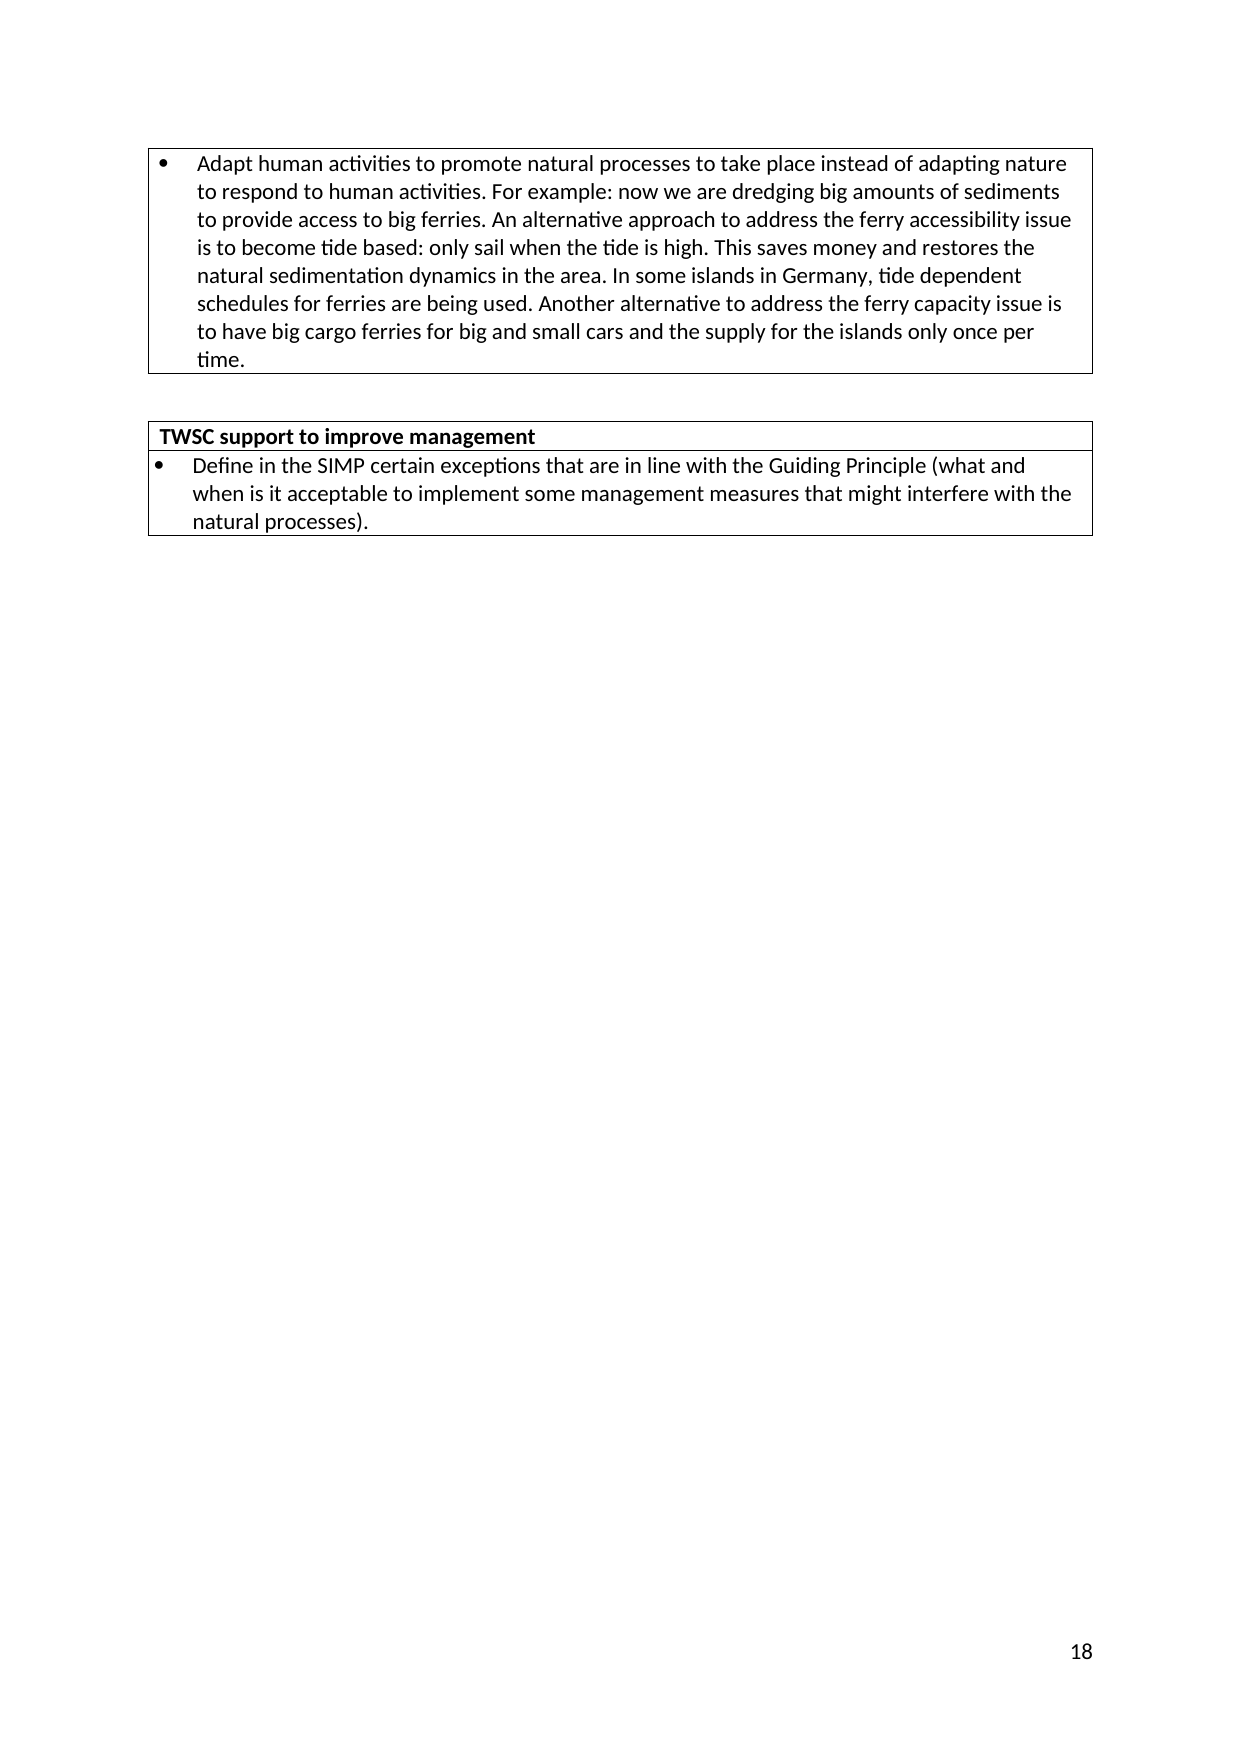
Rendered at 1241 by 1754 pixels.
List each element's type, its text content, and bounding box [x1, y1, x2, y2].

table_cell Define in the SIMP certain exceptions that are in line with the Guiding Principle (what and when is it acceptable to implement some management measures that might interfere with the natural processes). [149, 451, 1092, 535]
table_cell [149, 149, 1092, 373]
table_header TWSC support to improve management [149, 422, 1092, 450]
